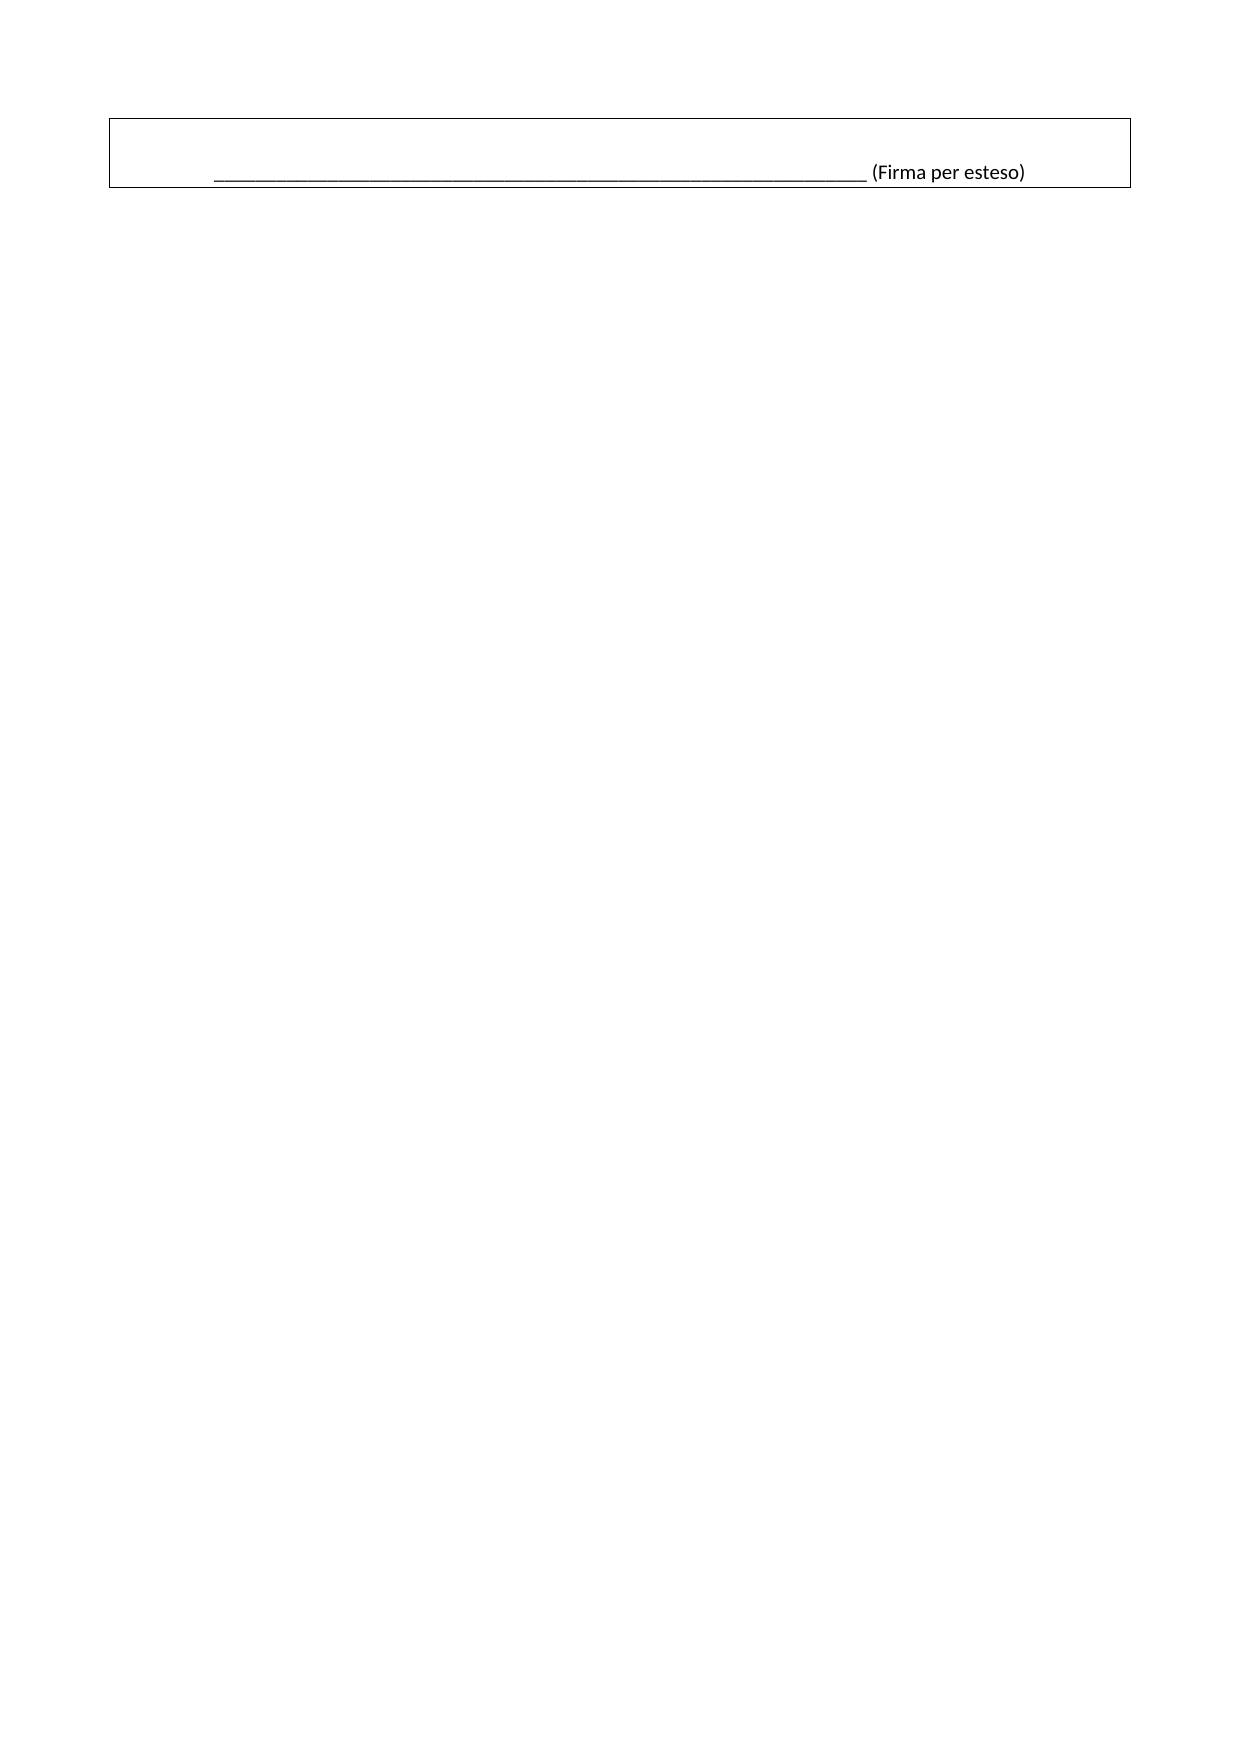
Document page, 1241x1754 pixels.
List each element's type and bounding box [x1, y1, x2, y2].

text [110, 156, 1130, 187]
